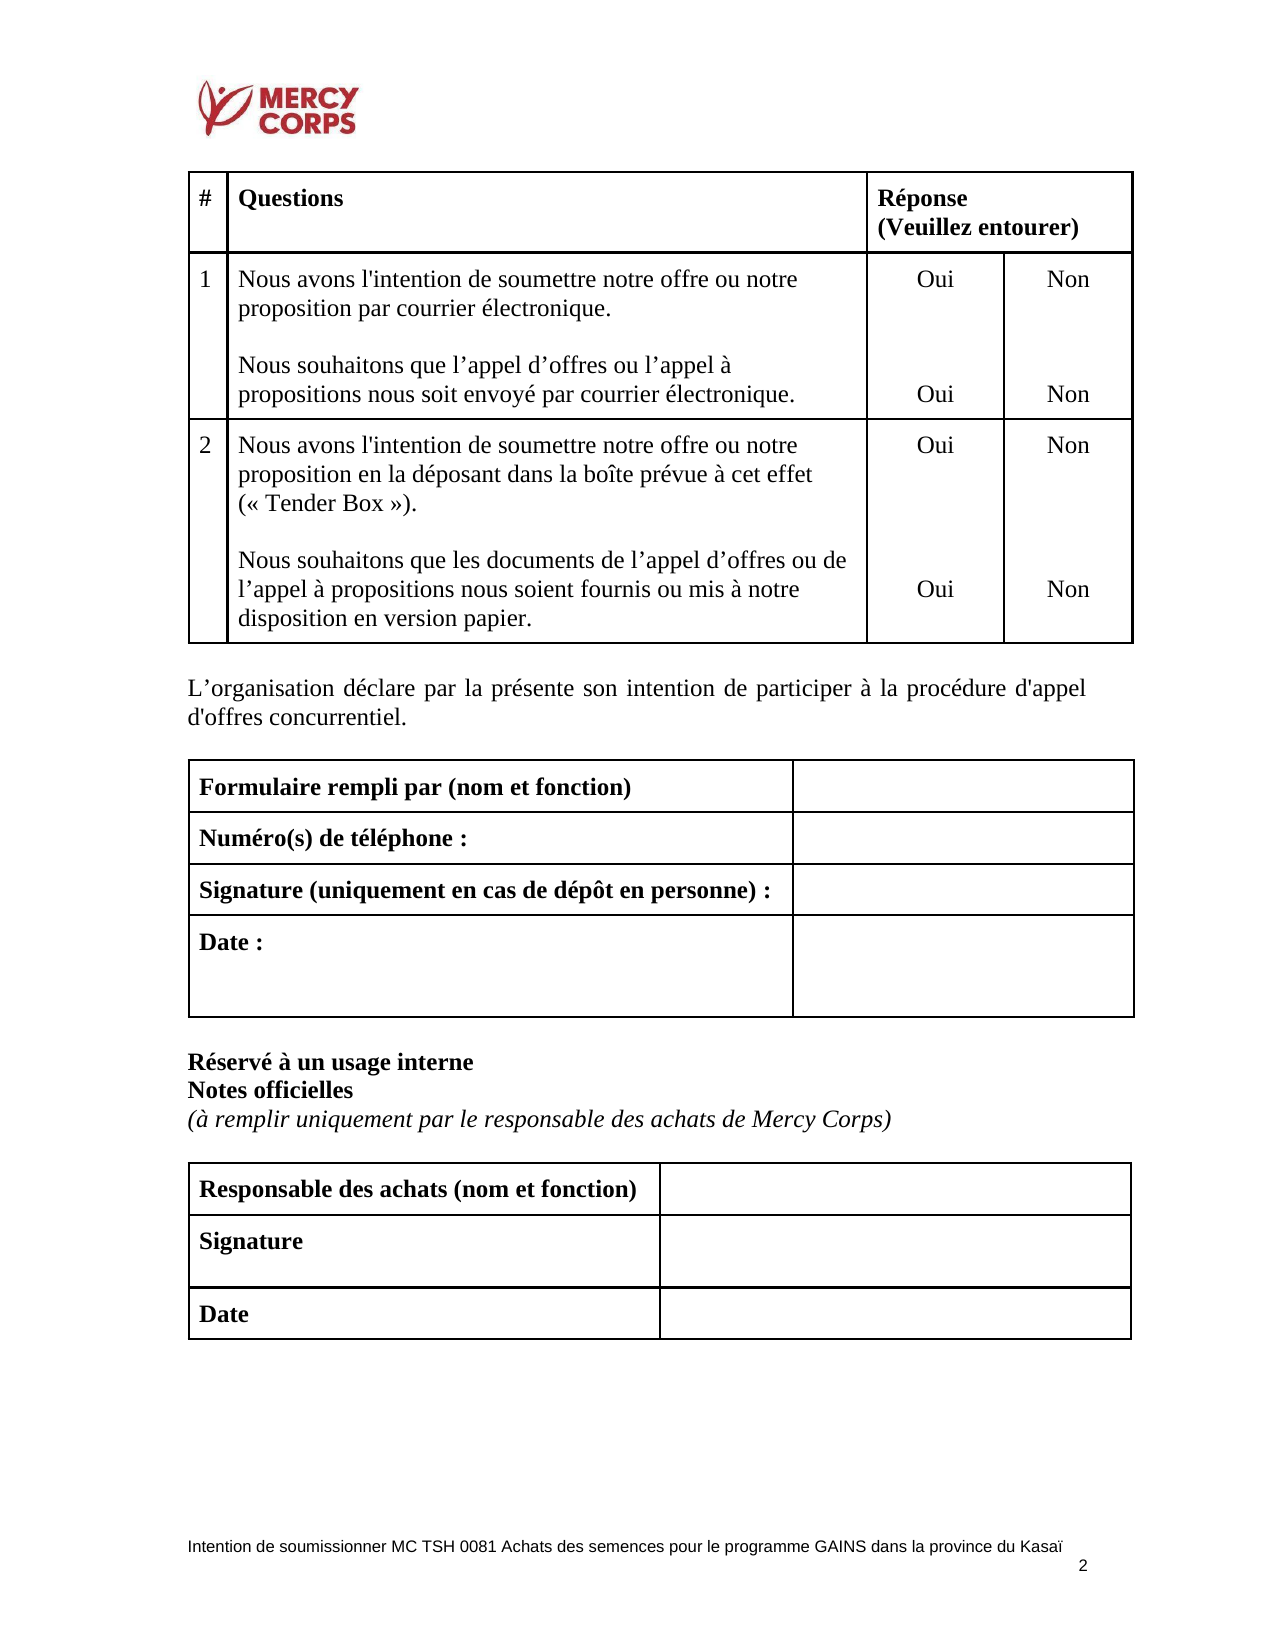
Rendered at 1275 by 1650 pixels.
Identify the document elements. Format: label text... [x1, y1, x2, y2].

text Réservé à un usage interne [187, 1047, 1087, 1076]
table_cell Oui Oui [868, 254, 1003, 418]
table_cell [661, 1216, 1130, 1286]
table_header [661, 1164, 1130, 1213]
table_cell Non Non [1005, 420, 1131, 642]
table_cell Date [190, 1289, 659, 1338]
table_cell Signature [190, 1216, 659, 1286]
table_header [794, 761, 1133, 811]
table_cell [794, 916, 1133, 1016]
text (à remplir uniquement par le responsable des achats de Mercy Corps) [187, 1104, 1087, 1133]
table_cell Nous avons l'intention de soumettre notre offre ou notre proposition par courrier électronique. Nous souhaitons que l’appel d’offres ou l’appel à propositions nous soit envoyé par courrier électronique. [229, 254, 866, 418]
table_header Réponse (Veuillez entourer) [868, 173, 1131, 251]
table_header Questions [229, 173, 866, 251]
table_header Responsable des achats (nom et fonction) [190, 1164, 659, 1213]
text Notes officielles [187, 1076, 1087, 1104]
table_header Formulaire rempli par (nom et fonction) [190, 761, 792, 811]
table_cell [794, 865, 1133, 914]
table_cell 1 [190, 254, 226, 418]
text L’organisation déclare par la présente son intention de participer à la procédure d'appel d'offres concurrentiel. [187, 673, 1087, 731]
table_header # [190, 173, 226, 251]
table_cell [794, 813, 1133, 863]
table_cell Date : [190, 916, 792, 1016]
table_cell Signature (uniquement en cas de dépôt en personne) : [190, 865, 792, 914]
table_cell Oui Oui [868, 420, 1003, 642]
table_cell Nous avons l'intention de soumettre notre offre ou notre proposition en la déposant dans la boîte prévue à cet effet (« Tender Box »). Nous souhaitons que les documents de l’appel d’offres ou de l’appel à propositions nous soient fournis ou mis à notre disposition en version papier. [229, 420, 866, 642]
picture [187, 75, 364, 143]
table_cell Numéro(s) de téléphone : [190, 813, 792, 863]
table_cell [661, 1289, 1130, 1338]
table_cell Non Non [1005, 254, 1131, 418]
table_cell 2 [190, 420, 226, 642]
